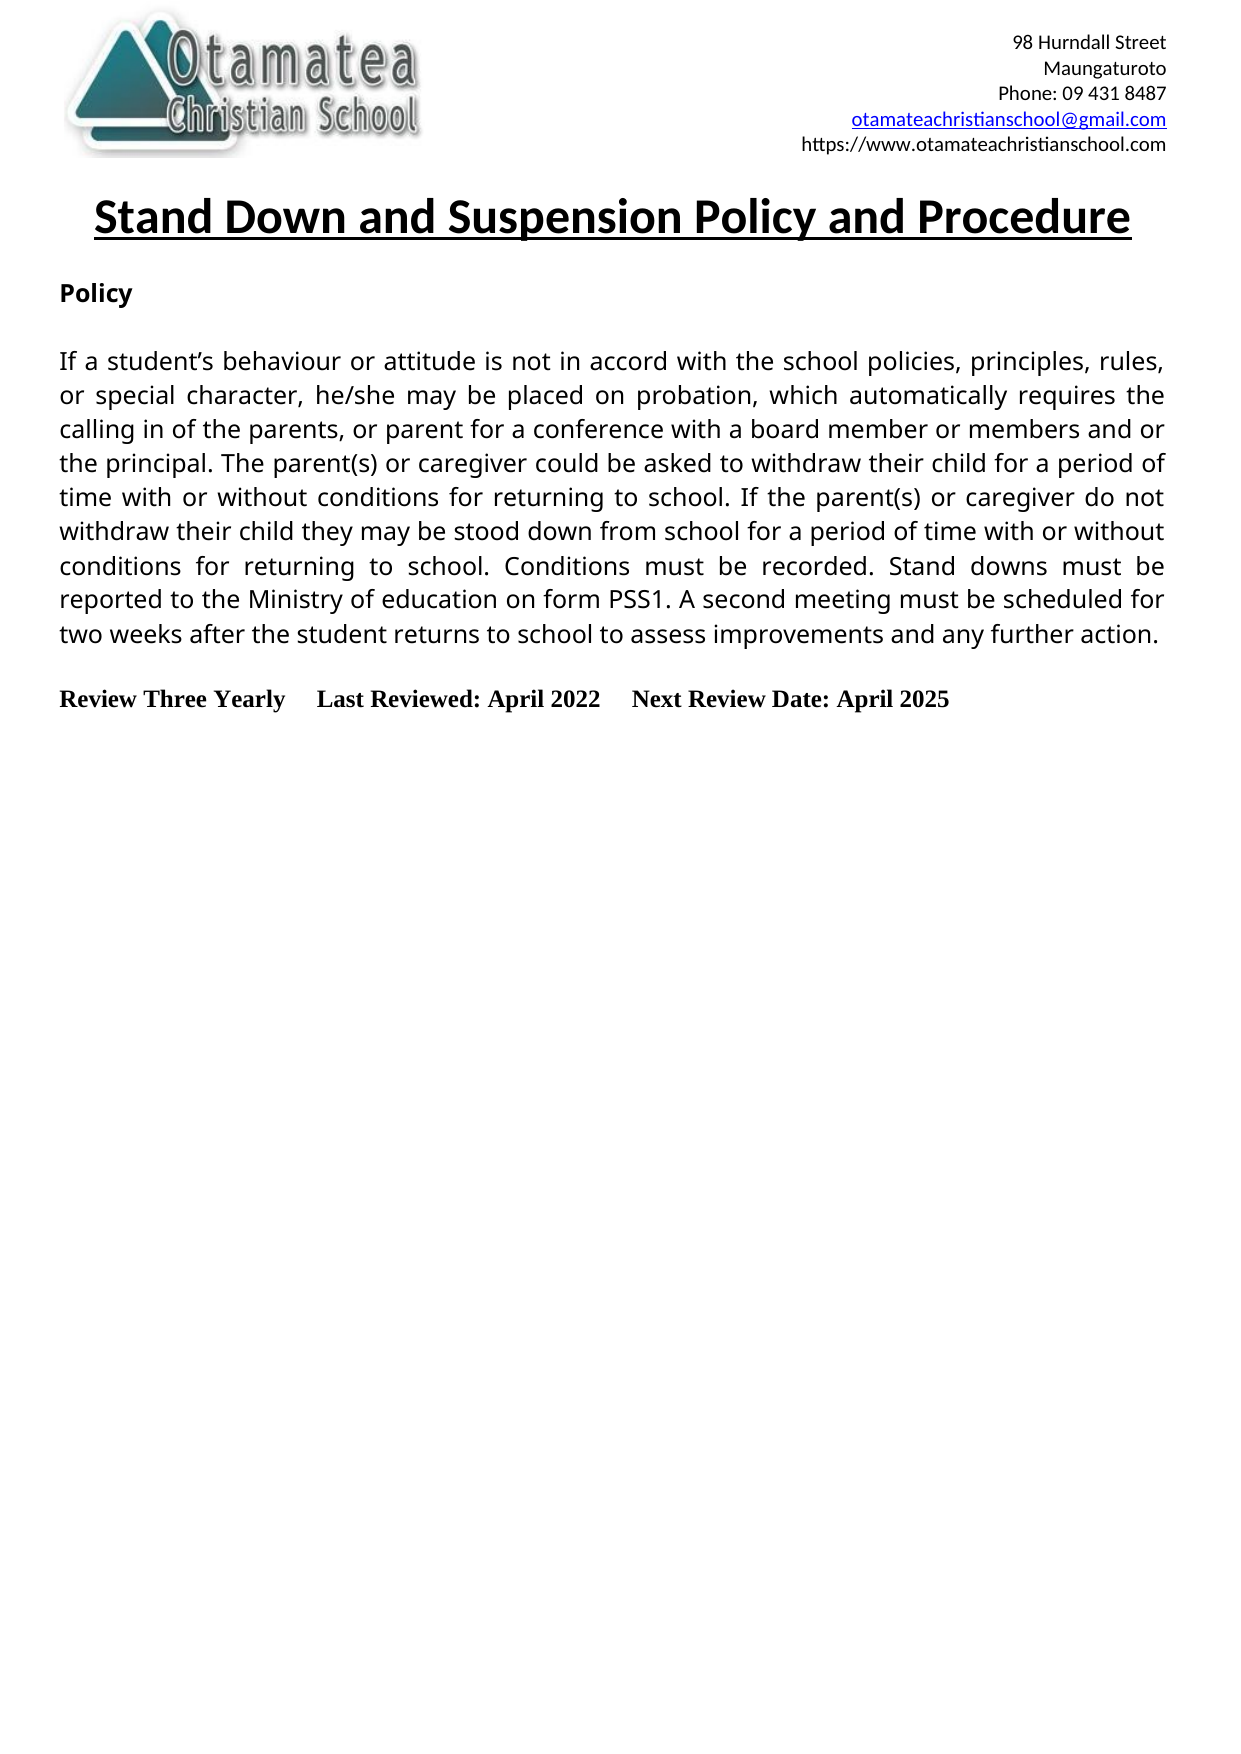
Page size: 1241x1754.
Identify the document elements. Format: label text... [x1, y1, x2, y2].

text Review Three Yearly Last Reviewed: April 2022 Next Review Date: April 2025 [59, 684, 1167, 713]
picture [63, 1, 425, 158]
text If a student’s behaviour or attitude is not in accord with the school policies, principles, rules, or special character, he/she may be placed on probation, which automatically requires the calling in of the parents, or parent for a conference with a board member or members and or the principal. The parent(s) or caregiver could be asked to withdraw their child for a period of time with or without conditions for returning to school. If the parent(s) or caregiver do not withdraw their child they may be stood down from school for a period of time with or without conditions for returning to school. Conditions must be recorded. Stand downs must be reported to the Ministry of education on form PSS1. A second meeting must be scheduled for two weeks after the student returns to school to assess improvements and any further action. [59, 344, 1167, 650]
text Stand Down and Suspension Policy and Procedure [59, 185, 1167, 246]
text Policy [59, 276, 1167, 310]
